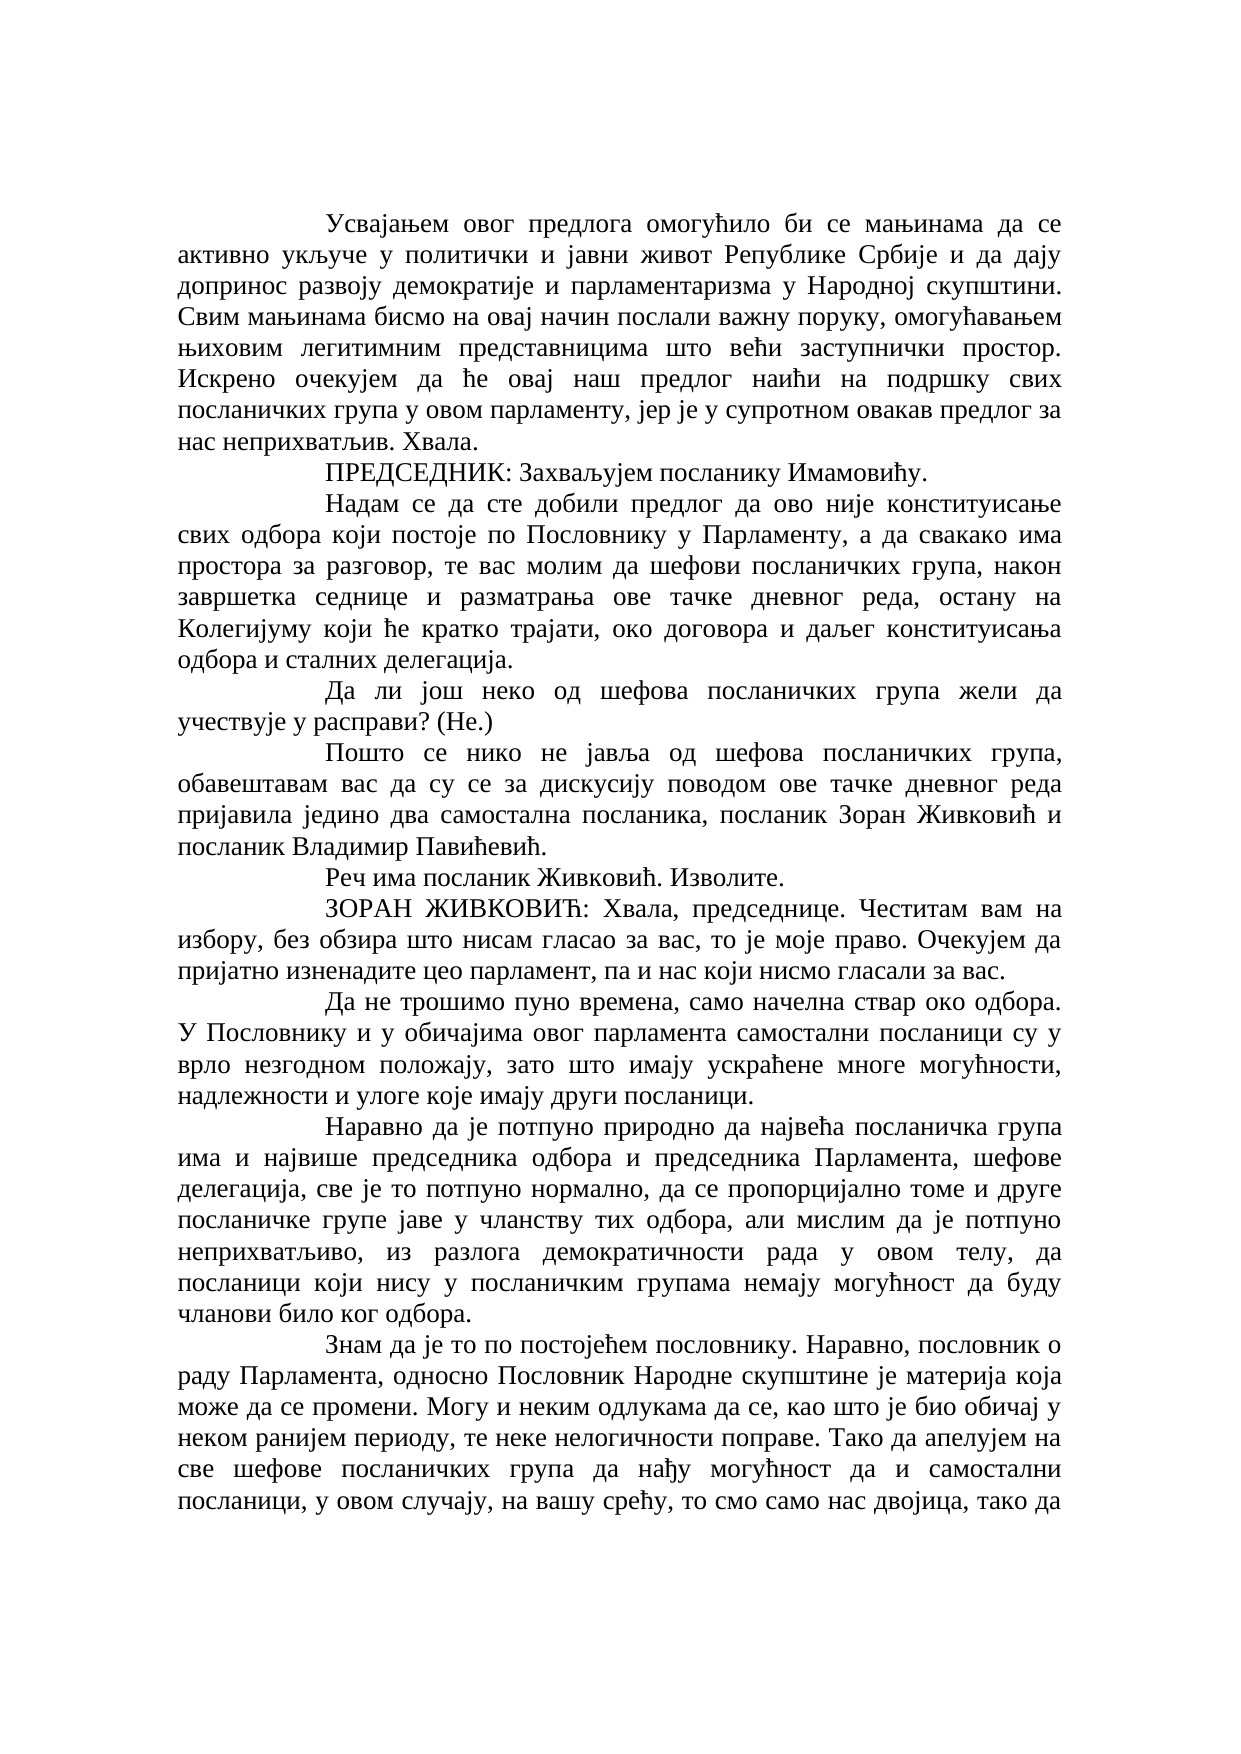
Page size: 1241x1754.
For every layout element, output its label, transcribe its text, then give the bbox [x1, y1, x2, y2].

text ЗОРАН ЖИВКОВИЋ: Хвала, председнице. Честитам вам на избору, без обзира што нисам гласао за вас, то је моје право. Очекујем да пријатно изненадите цео парламент, па и нас који нисмо гласали за вас. [177, 892, 1063, 985]
text ПРЕДСЕДНИК: Захваљујем посланику Имамовићу. [177, 456, 1063, 487]
text Наравно да је потпуно природно да највећа посланичка група има и највише председника одбора и председника Парламента, шефове делегација, све је то потпуно нормално, да се пропорцијално томе и друге посланичке групе јаве у чланству тих одбора, али мислим да је потпуно неприхватљиво, из разлога демократичности рада у овом телу, да посланици који нису у посланичким групама немају могућност да буду чланови било ког одбора. [177, 1110, 1063, 1328]
text Усвајањем овог предлога омогућило би се мањинама да се активно укључе у политички и јавни живот Републике Србије и да дају допринос развоју демократије и парламентаризма у Народној скупштини. Свим мањинама бисмо на овај начин послали важну поруку, омогућавањем њиховим легитимним представницима што већи заступнички простор. Искрено очекујем да ће овај наш предлог наићи на подршку свих посланичких група у овом парламенту, јер је у супротном овакав предлог за нас неприхватљив. Хвала. [177, 207, 1063, 456]
text Реч има посланик Живковић. Изволите. [177, 861, 1063, 892]
text Надам се да сте добили предлог да ово није конституисање свих одбора који постоје по Пословнику у Парламенту, а да свакако има простора за разговор, те вас молим да шефови посланичких група, након завршетка седнице и разматрања ове тачке дневног реда, остану на Колегијуму који ће кратко трајати, око договора и даљег конституисања одбора и сталних делегација. [177, 487, 1063, 674]
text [177, 1328, 1063, 1515]
text Да не трошимо пуно времена, само начелна ствар око одбора. У Пословнику и у обичајима овог парламента самостални посланици су у врло незгодном положају, зато што имају ускраћене многе могућности, надлежности и улоге које имају други посланици. [177, 985, 1063, 1110]
text Да ли још неко од шефова посланичких група жели да учествује у расправи? (Не.) [177, 674, 1063, 736]
text Пошто се нико не јавља од шефова посланичких група, обавештавам вас да су се за дискусију поводом ове тачке дневног реда пријавила једино два самостална посланика, посланик Зоран Живковић и посланик Владимир Павићевић. [177, 736, 1063, 861]
